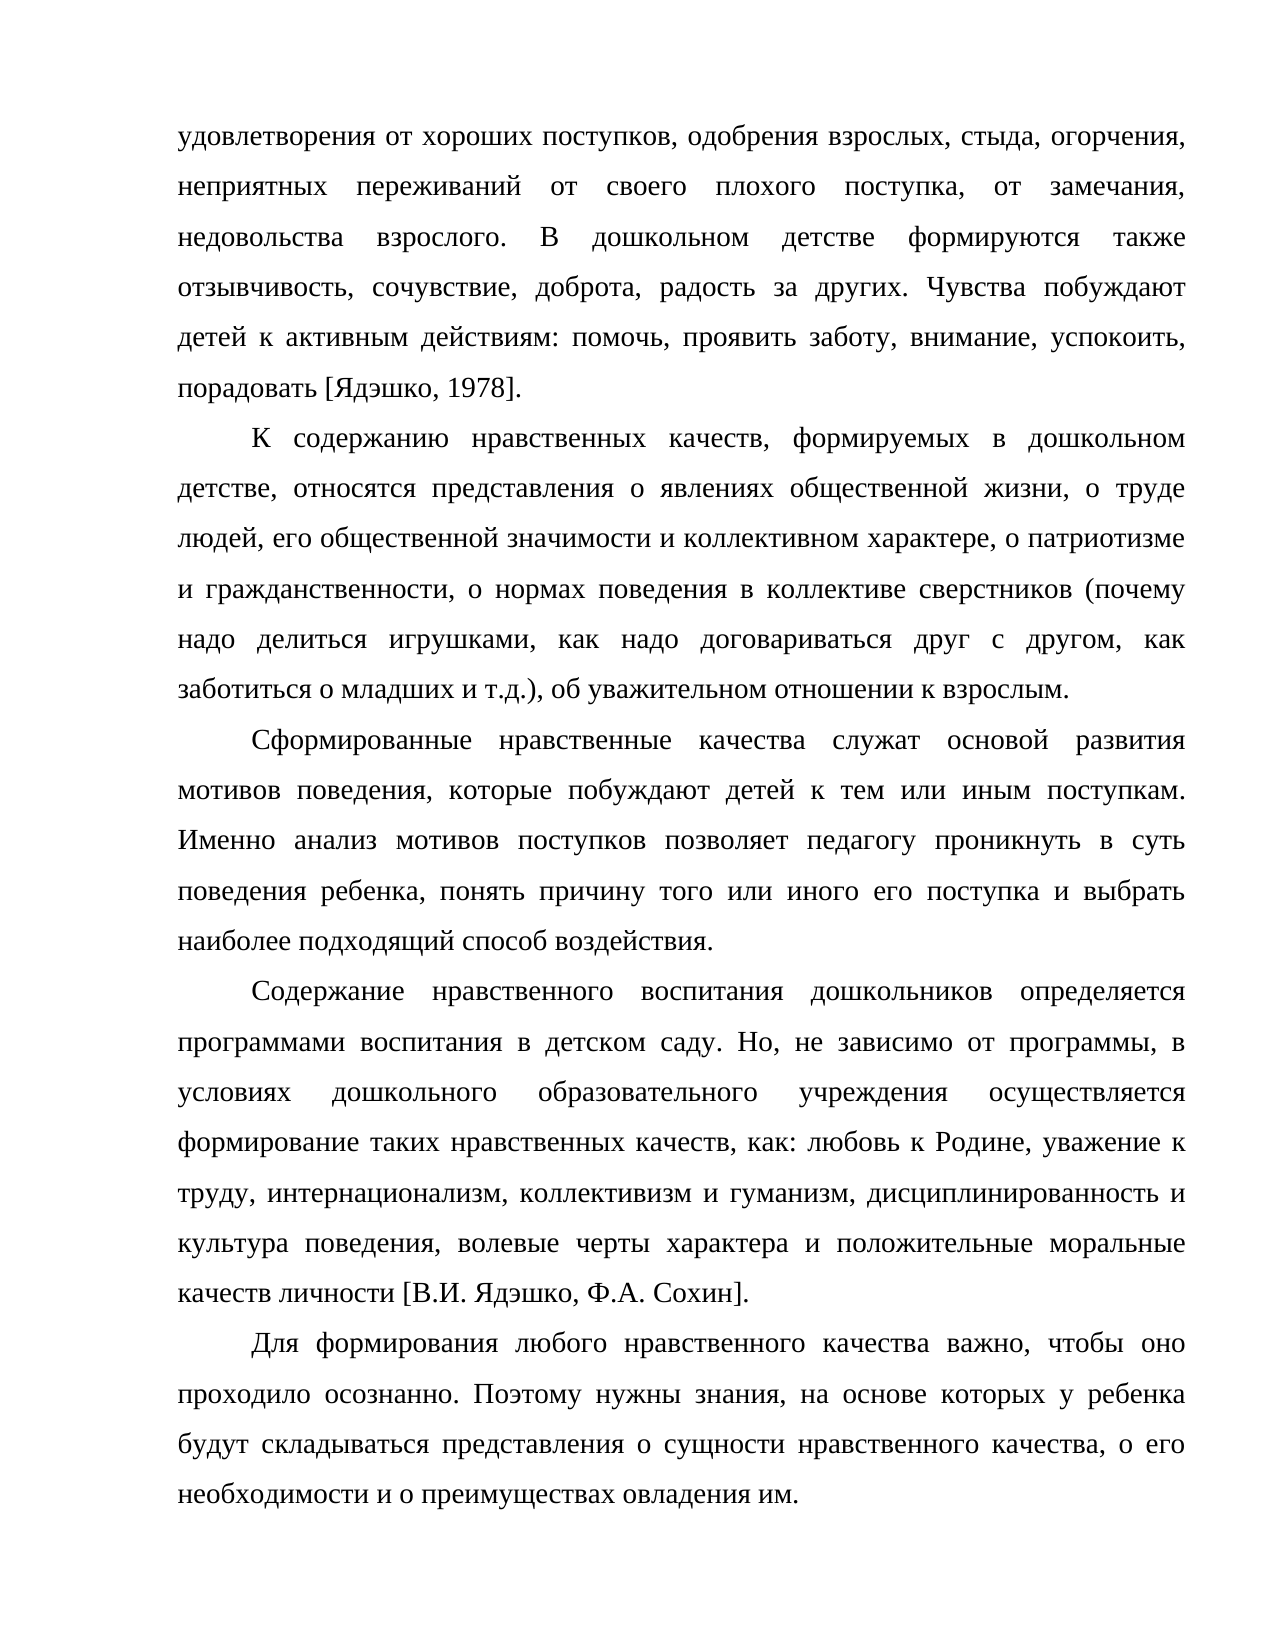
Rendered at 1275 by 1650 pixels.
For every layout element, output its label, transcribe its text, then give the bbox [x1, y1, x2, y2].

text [177, 118, 1186, 403]
text Сформированные нравственные качества служат основой развития мотивов поведения, которые побуждают детей к тем или иным поступкам. Именно анализ мотивов поступков позволяет педагогу проникнуть в суть поведения ребенка, понять причину того или иного его поступка и выбрать наиболее подходящий способ воздействия. [177, 722, 1186, 957]
text К содержанию нравственных качеств, формируемых в дошкольном детстве, относятся представления о явлениях общественной жизни, о труде людей, его общественной значимости и коллективном характере, о патриотизме и гражданственности, о нормах поведения в коллективе сверстников (почему надо делиться игрушками, как надо договариваться друг с другом, как заботиться о младших и т.д.), об уважительном отношении к взрослым. [177, 420, 1186, 705]
text Содержание нравственного воспитания дошкольников определяется программами воспитания в детском саду. Но, не зависимо от программы, в условиях дошкольного образовательного учреждения осуществляется формирование таких нравственных качеств, как: любовь к Родине, уважение к труду, интернационализм, коллективизм и гуманизм, дисциплинированность и культура поведения, волевые черты характера и положительные моральные качеств личности [В.И. Ядэшко, Ф.А. Сохин]. [177, 973, 1186, 1309]
text Для формирования любого нравственного качества важно, чтобы оно проходило осознанно. Поэтому нужны знания, на основе которых у ребенка будут складываться представления о сущности нравственного качества, о его необходимости и о преимуществах овладения им. [177, 1326, 1186, 1510]
